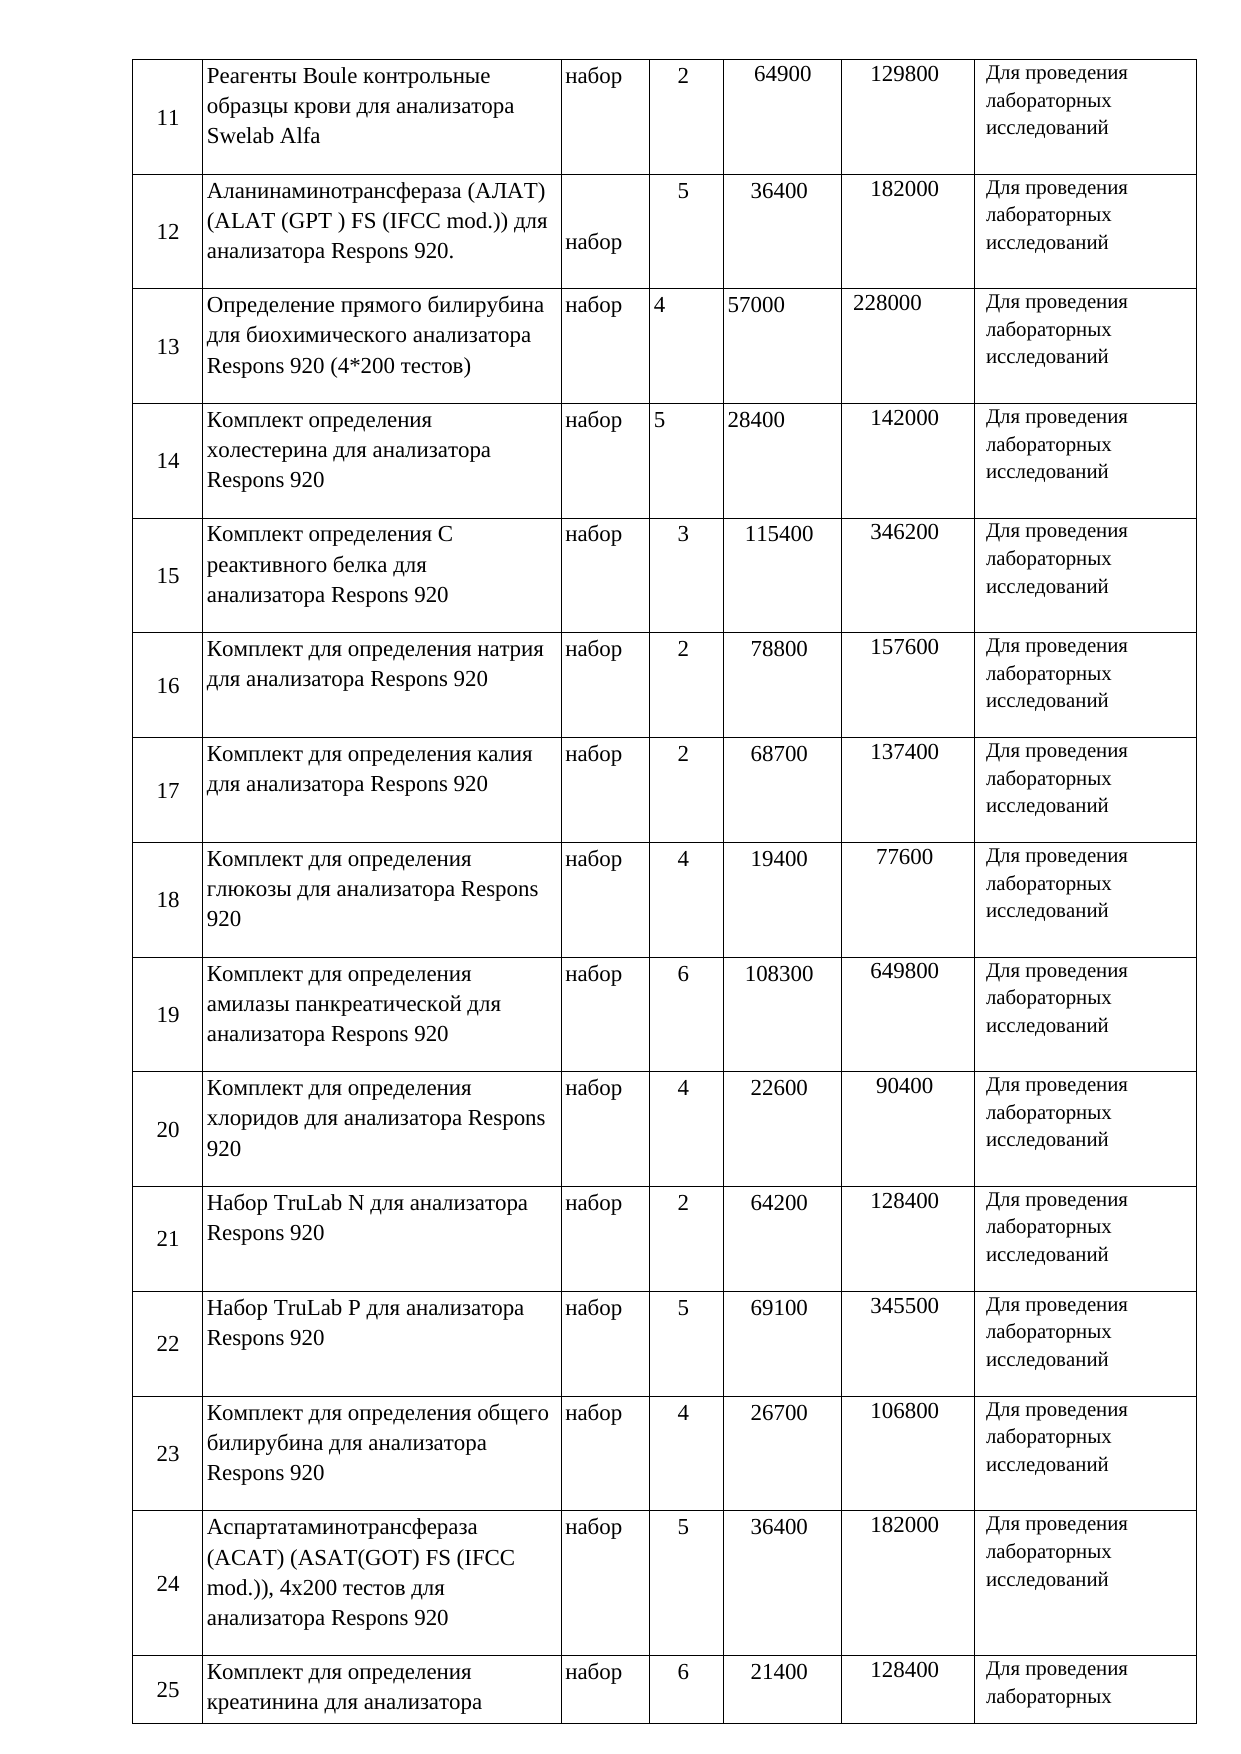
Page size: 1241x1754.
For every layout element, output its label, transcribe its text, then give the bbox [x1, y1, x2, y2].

table_cell Для проведения лабораторных исследований [975, 1292, 1196, 1396]
table_cell 6 [650, 1656, 723, 1723]
table_cell 142000 [842, 404, 974, 517]
table_cell 21 [133, 1187, 202, 1291]
table_cell 5 [650, 1292, 723, 1396]
table_cell 6 [650, 958, 723, 1071]
table_cell Реагенты Boule контрольные образцы крови для анализатора Swelab Alfa [203, 60, 561, 174]
table_cell набор [562, 1072, 649, 1186]
table_cell набор [562, 289, 649, 403]
table_cell Комплект для определения общего билирубина для анализатора Respons 920 [203, 1397, 561, 1510]
table_cell Аланинаминотрансфераза (АЛАТ) (ALAT (GPT ) FS (IFCC mod.)) для анализатора Respons 920. [203, 175, 561, 288]
table_cell 69100 [724, 1292, 841, 1396]
table_cell Комплект для определения калия для анализатора Respons 920 [203, 738, 561, 842]
table_cell набор [562, 1656, 649, 1723]
table_cell 2 [650, 1187, 723, 1291]
table_cell Комплект определения холестерина для анализатора Respons 920 [203, 404, 561, 517]
table_cell Аспартатаминотрансфераза (АСАТ) (ASAT(GOT) FS (IFCC mod.)), 4х200 тестов для анализатора Respons 920 [203, 1511, 561, 1655]
table_cell Набор TruLab P для анализатора Respons 920 [203, 1292, 561, 1396]
table_cell 182000 [842, 1511, 974, 1655]
table_cell 5 [650, 1511, 723, 1655]
table_cell 13 [133, 289, 202, 403]
table_cell 4 [650, 289, 723, 403]
table_cell 17 [133, 738, 202, 842]
table_cell 5 [650, 175, 723, 288]
table_cell 3 [650, 519, 723, 632]
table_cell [203, 1656, 561, 1723]
table_cell 64200 [724, 1187, 841, 1291]
table_cell Набор TruLab N для анализатора Respons 920 [203, 1187, 561, 1291]
table_cell 2 [650, 60, 723, 174]
table_cell Для проведения лабораторных исследований [975, 404, 1196, 517]
table_cell 78800 [724, 633, 841, 737]
table_cell Для проведения лабораторных исследований [975, 289, 1196, 403]
table_cell 90400 [842, 1072, 974, 1186]
table_cell набор [562, 175, 649, 288]
table_cell 24 [133, 1511, 202, 1655]
table_cell набор [562, 519, 649, 632]
table_cell Комплект для определения амилазы панкреатической для анализатора Respons 920 [203, 958, 561, 1071]
table_cell 108300 [724, 958, 841, 1071]
table_cell 2 [650, 738, 723, 842]
table_cell 22 [133, 1292, 202, 1396]
table_cell 28400 [724, 404, 841, 517]
table_cell 19400 [724, 843, 841, 957]
table_cell 115400 [724, 519, 841, 632]
table_cell 22600 [724, 1072, 841, 1186]
table_cell 346200 [842, 519, 974, 632]
table_cell 77600 [842, 843, 974, 957]
table_cell Для проведения лабораторных исследований [975, 738, 1196, 842]
table_cell Для проведения лабораторных исследований [975, 958, 1196, 1071]
table_cell 18 [133, 843, 202, 957]
table_cell 36400 [724, 1511, 841, 1655]
table_cell набор [562, 1511, 649, 1655]
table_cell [975, 60, 1196, 174]
table_cell 129800 [842, 60, 974, 174]
table_cell набор [562, 1397, 649, 1510]
table_cell 23 [133, 1397, 202, 1510]
table_cell 57000 [724, 289, 841, 403]
table_cell Для проведения лабораторных исследований [975, 1187, 1196, 1291]
table_cell набор [562, 738, 649, 842]
table_cell Комплект для определения натрия для анализатора Respons 920 [203, 633, 561, 737]
table_cell Комплект для определения глюкозы для анализатора Respons 920 [203, 843, 561, 957]
table_cell набор [562, 633, 649, 737]
table_cell 649800 [842, 958, 974, 1071]
table_cell Для проведения лабораторных исследований [975, 1397, 1196, 1510]
table_cell 157600 [842, 633, 974, 737]
table_cell 20 [133, 1072, 202, 1186]
table_cell набор [562, 60, 649, 174]
table_cell 2 [650, 633, 723, 737]
table_cell 4 [650, 1072, 723, 1186]
table_cell 19 [133, 958, 202, 1071]
table_cell 12 [133, 175, 202, 288]
table_cell Комплект для определения хлоридов для анализатора Respons 920 [203, 1072, 561, 1186]
table_cell 137400 [842, 738, 974, 842]
table_cell набор [562, 1292, 649, 1396]
table_cell Для проведения лабораторных исследований [975, 843, 1196, 957]
table_cell набор [562, 958, 649, 1071]
table_cell Для проведения лабораторных исследований [975, 1072, 1196, 1186]
table_cell 26700 [724, 1397, 841, 1510]
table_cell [975, 175, 1196, 288]
table_cell 128400 [842, 1187, 974, 1291]
table_cell 15 [133, 519, 202, 632]
table_cell набор [562, 843, 649, 957]
table_cell 68700 [724, 738, 841, 842]
table_cell набор [562, 1187, 649, 1291]
table_cell 64900 [724, 60, 841, 174]
table_cell Для проведения лабораторных исследований [975, 519, 1196, 632]
table_cell 11 [133, 60, 202, 174]
table_cell 182000 [842, 175, 974, 288]
table_cell 14 [133, 404, 202, 517]
table_cell 4 [650, 1397, 723, 1510]
table_cell 25 [133, 1656, 202, 1723]
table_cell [975, 1511, 1196, 1655]
table_cell Комплект определения С реактивного белка для анализатора Respons 920 [203, 519, 561, 632]
table_cell 128400 [842, 1656, 974, 1723]
table_cell Для проведения лабораторных исследований [975, 633, 1196, 737]
table_cell 36400 [724, 175, 841, 288]
table_cell 5 [650, 404, 723, 517]
table_cell 106800 [842, 1397, 974, 1510]
table_cell 16 [133, 633, 202, 737]
table_cell 345500 [842, 1292, 974, 1396]
table_cell 4 [650, 843, 723, 957]
table_cell 228000 [842, 289, 974, 403]
table_cell 21400 [724, 1656, 841, 1723]
table_cell Определение прямого билирубина для биохимического анализатора Respons 920 (4*200 тестов) [203, 289, 561, 403]
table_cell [975, 1656, 1196, 1723]
table_cell набор [562, 404, 649, 517]
